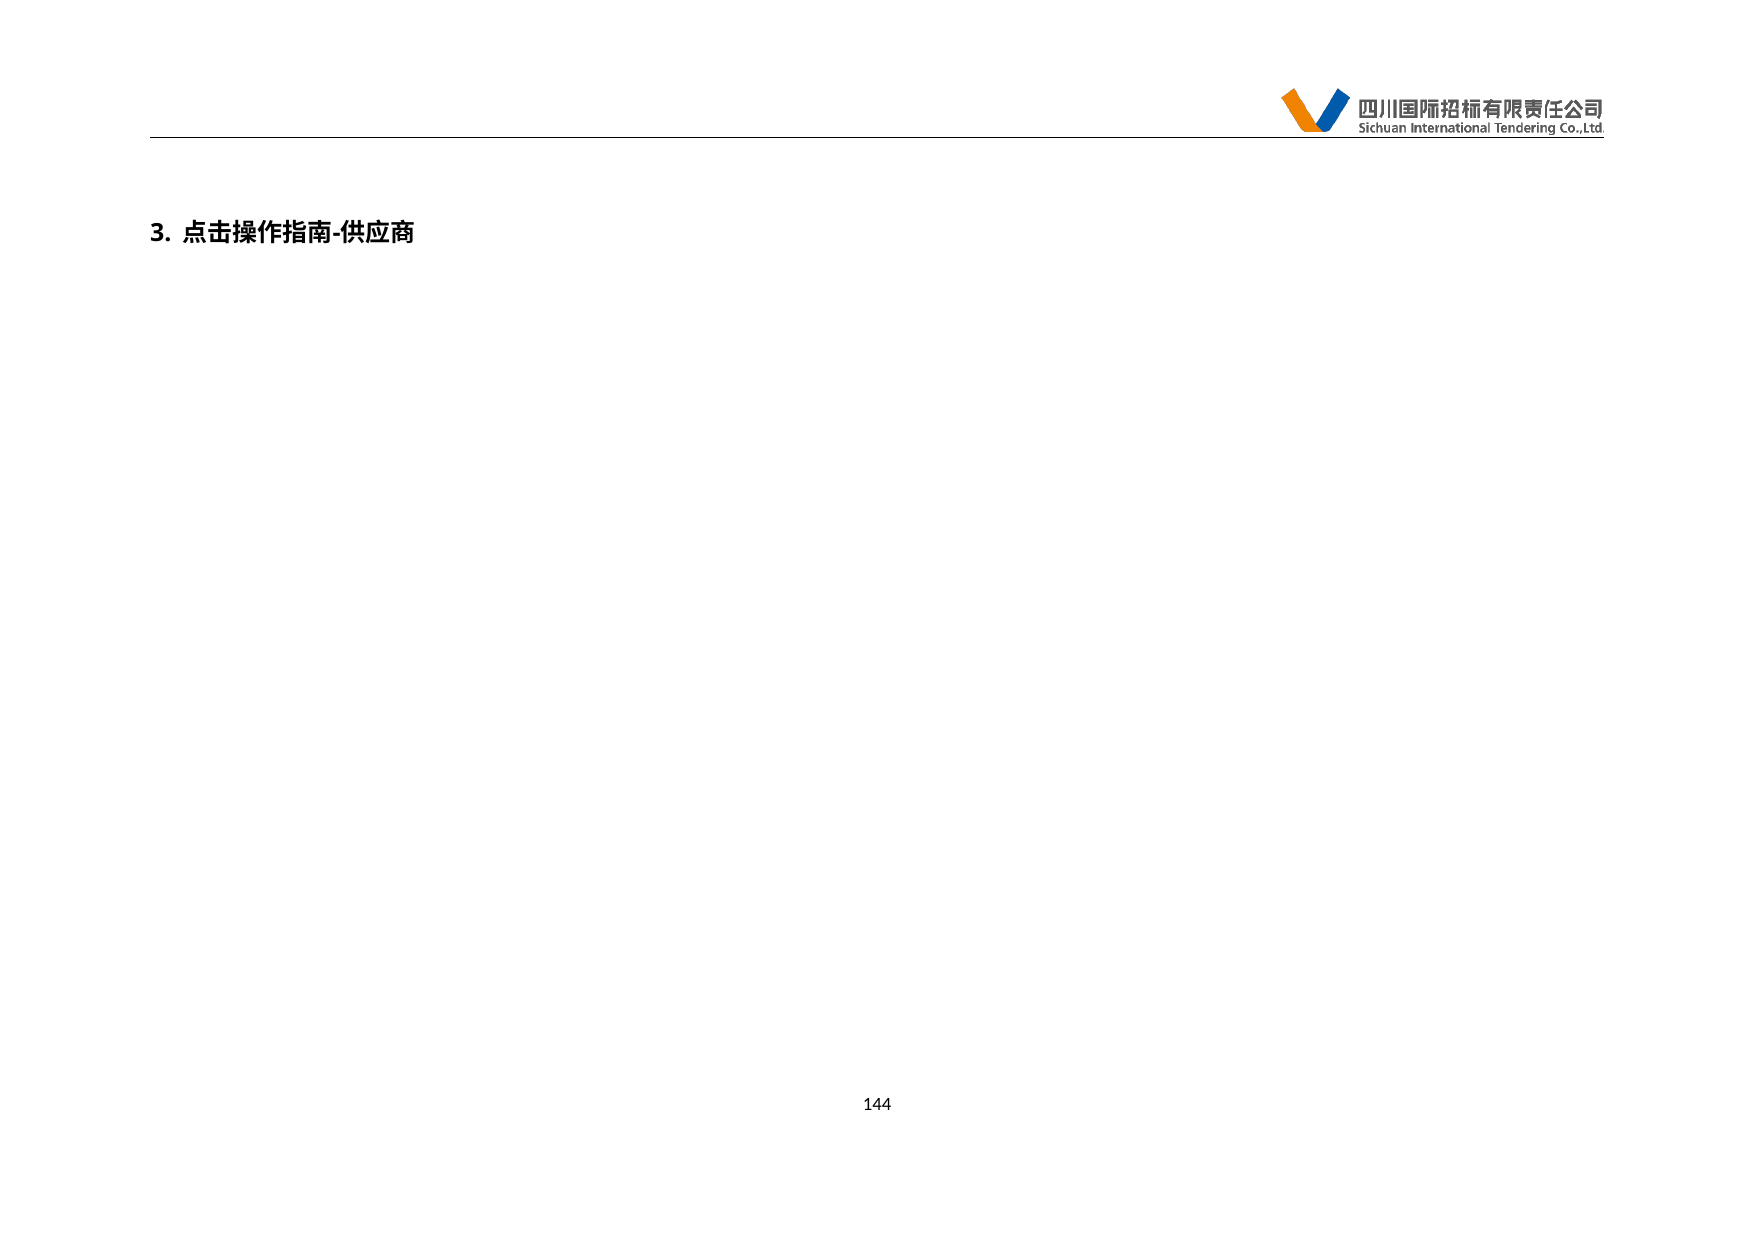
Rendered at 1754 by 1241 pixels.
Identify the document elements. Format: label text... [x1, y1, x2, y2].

picture [1281, 88, 1604, 135]
list 点击操作指南-供应商 [150, 198, 1604, 263]
